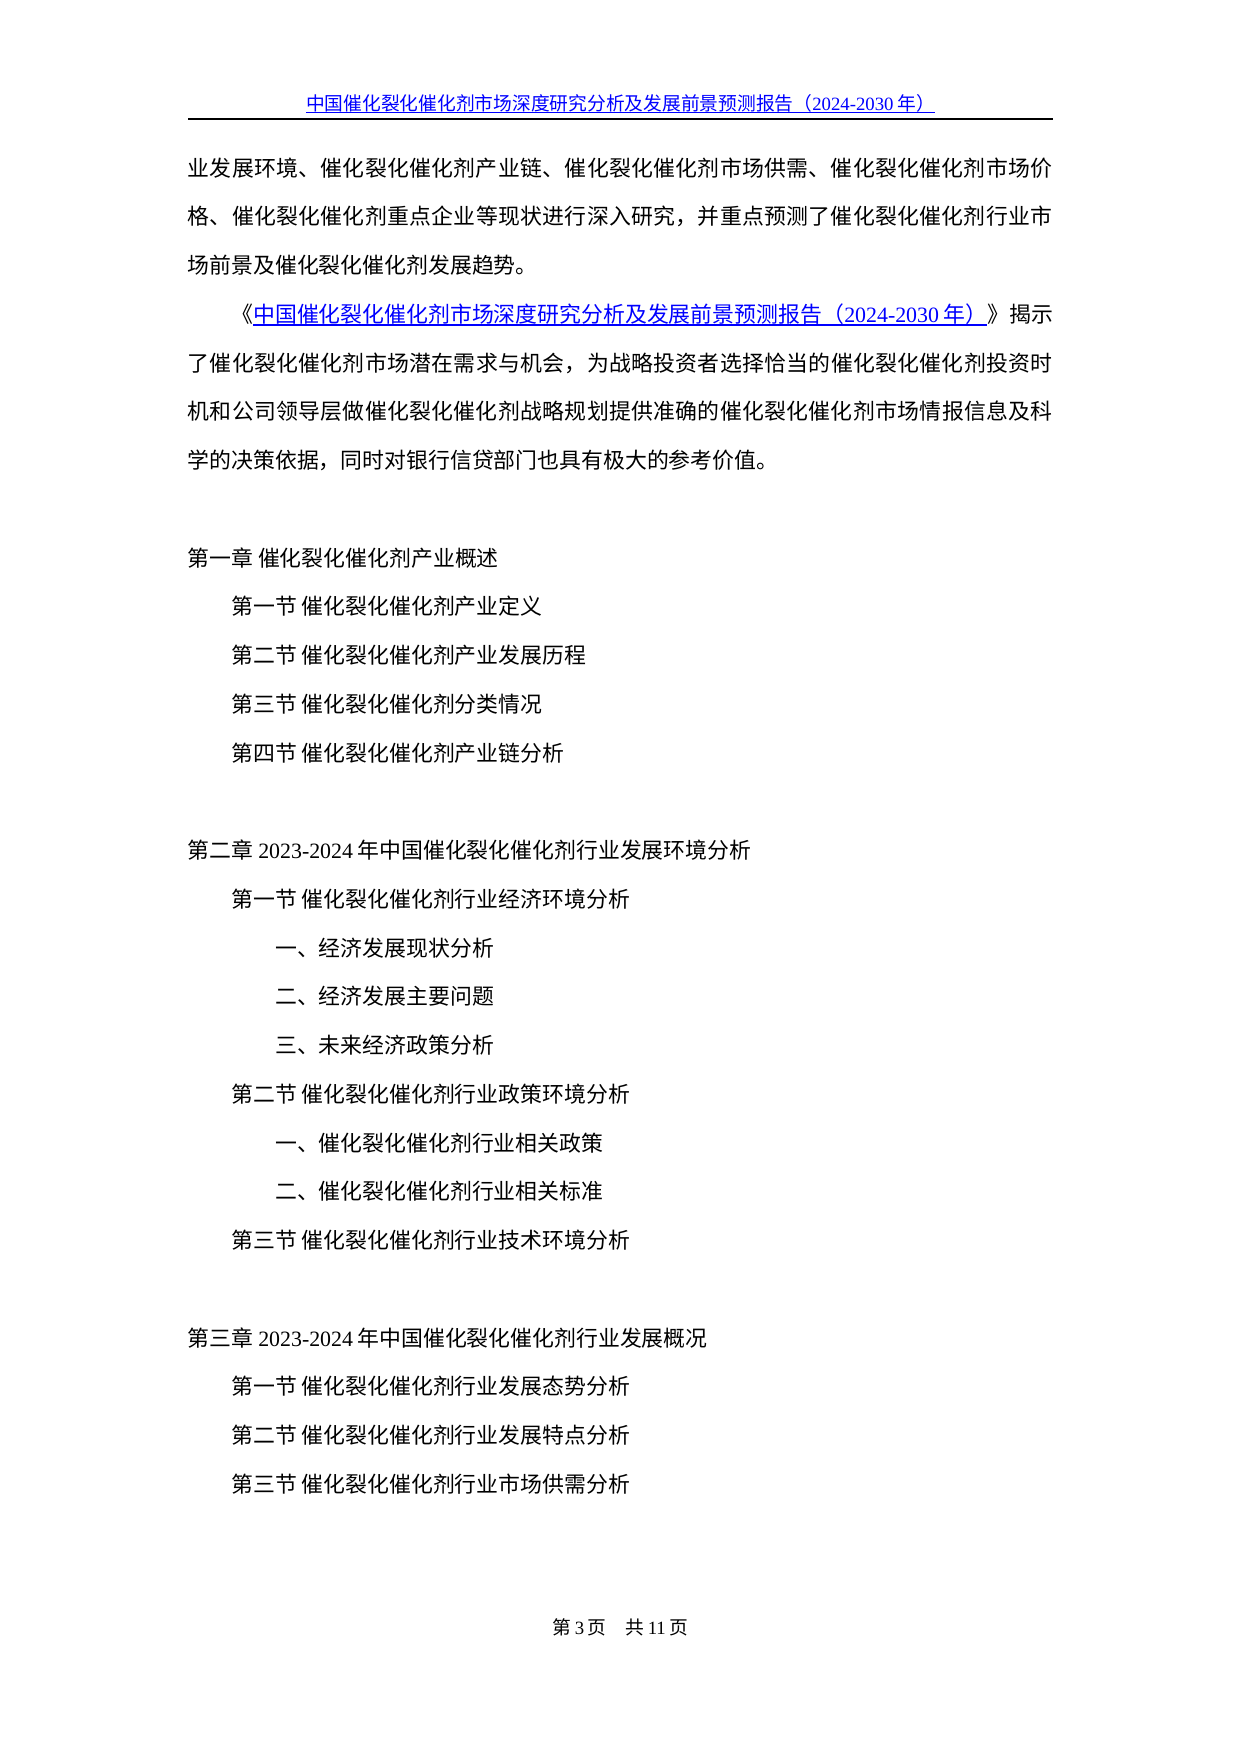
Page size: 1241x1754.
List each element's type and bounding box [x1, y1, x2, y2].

text [187, 150, 1053, 1499]
